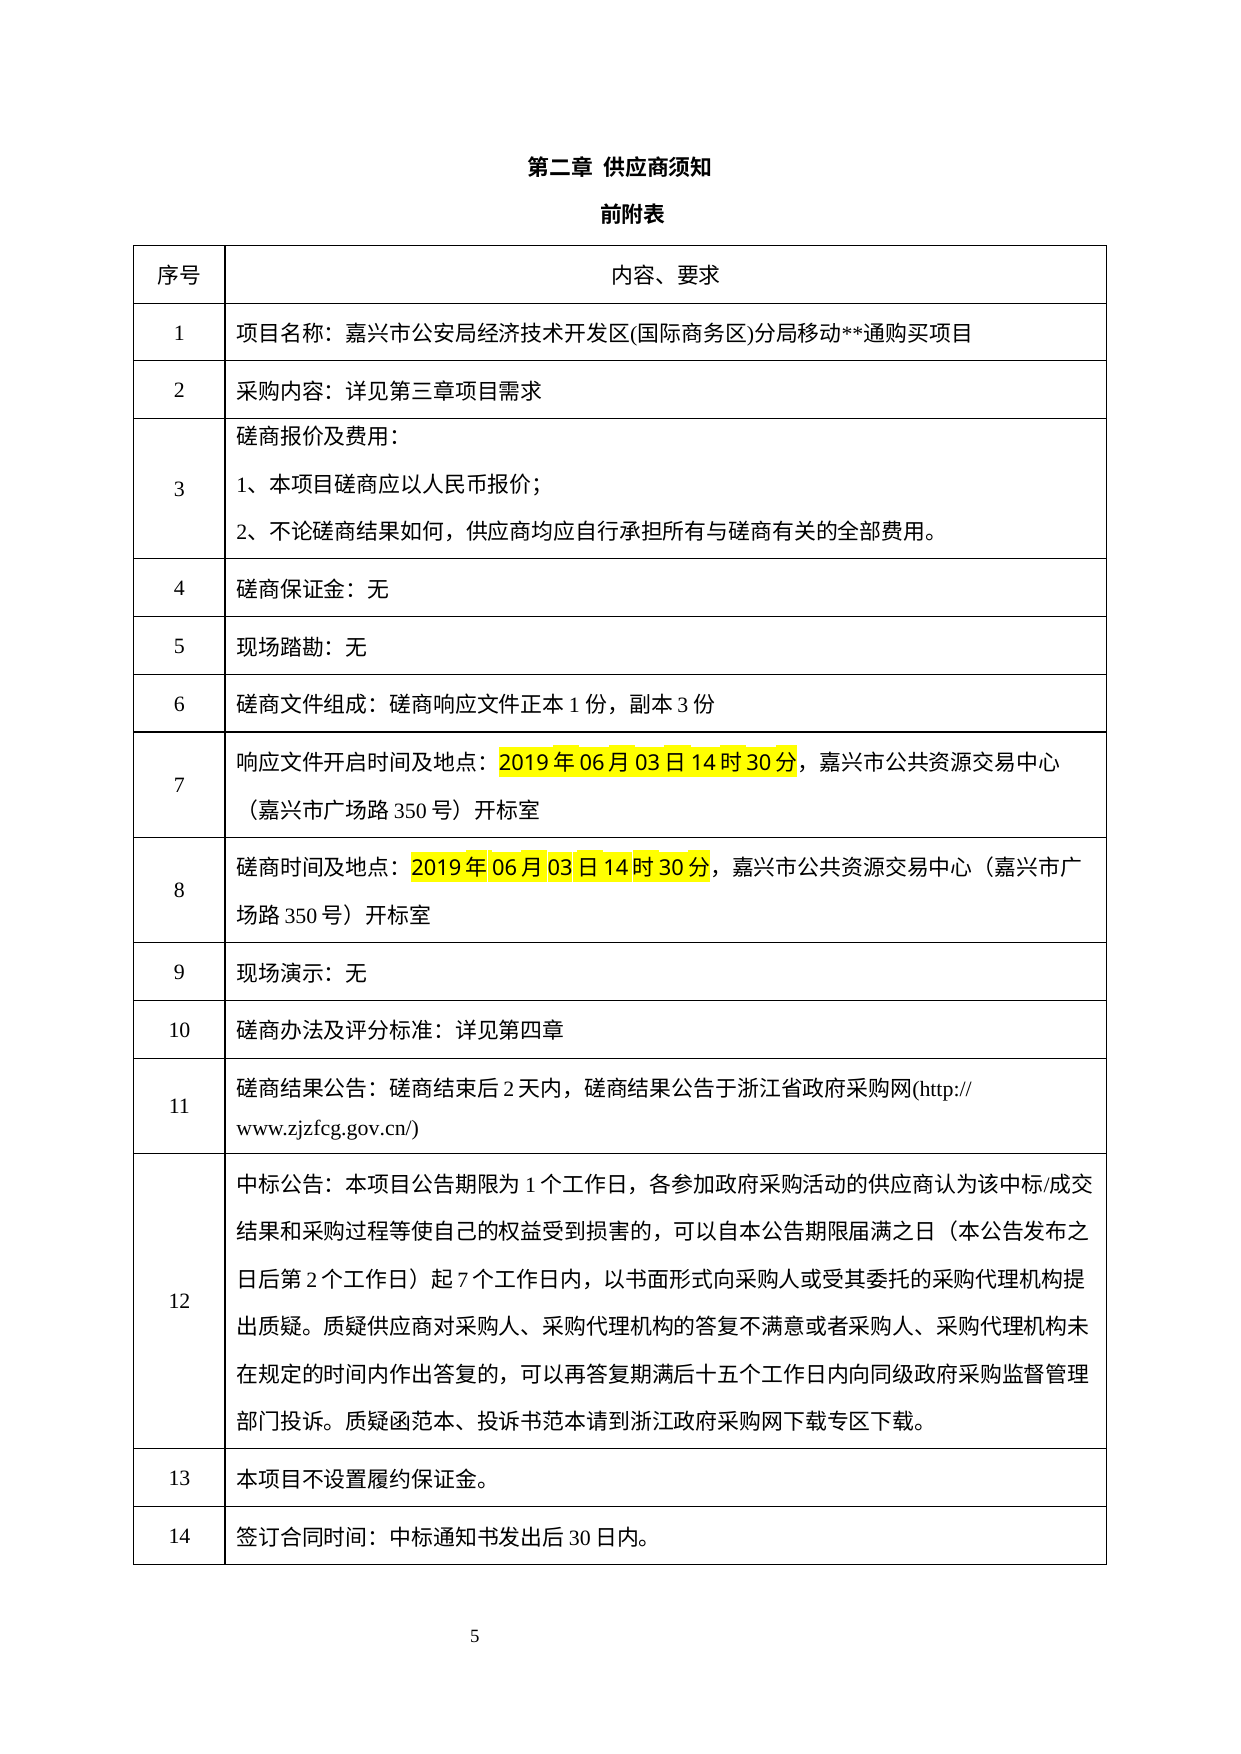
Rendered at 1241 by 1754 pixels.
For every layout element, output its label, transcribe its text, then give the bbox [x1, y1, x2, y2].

table_cell 3 [134, 419, 224, 558]
table_cell 本项目不设置履约保证金。 [226, 1449, 1106, 1506]
table_cell 磋商时间及地点：2019年06月03日14时30分，嘉兴市公共资源交易中心（嘉兴市广场路350号）开标室 [226, 838, 1106, 942]
table_cell 项目名称：嘉兴市公安局经济技术开发区(国际商务区)分局移动**通购买项目 [226, 304, 1106, 360]
table_cell 磋商办法及评分标准：详见第四章 [226, 1001, 1106, 1057]
table_cell 中标公告：本项目公告期限为1个工作日，各参加政府采购活动的供应商认为该中标/成交结果和采购过程等使自己的权益受到损害的，可以自本公告期限届满之日（本公告发布之日后第2个工作日）起7个工作日内，以书面形式向采购人或受其委托的采购代理机构提出质疑。质疑供应商对采购人、采购代理机构的答复不满意或者采购人、采购代理机构未在规定的时间内作出答复的，可以再答复期满后十五个工作日内向同级政府采购监督管理部门投诉。质疑函范本、投诉书范本请到浙江政府采购网下载专区下载。 [226, 1154, 1106, 1448]
text 前附表 [212, 197, 1053, 229]
table_cell 采购内容：详见第三章项目需求 [226, 361, 1106, 418]
table_cell 10 [134, 1001, 224, 1057]
table_cell 13 [134, 1449, 224, 1506]
table_cell 1 [134, 304, 224, 360]
table_cell 6 [134, 675, 224, 731]
title 第二章 供应商须知 [187, 150, 1053, 182]
table_cell 8 [134, 838, 224, 942]
table_cell 响应文件开启时间及地点：2019年06月03日14时30分，嘉兴市公共资源交易中心（嘉兴市广场路350号）开标室 [226, 733, 1106, 837]
table_cell 4 [134, 559, 224, 616]
table_header 内容、要求 [226, 246, 1106, 303]
table_cell 9 [134, 943, 224, 1000]
table_header 序号 [134, 246, 224, 303]
table_cell 磋商保证金：无 [226, 559, 1106, 616]
table_cell 7 [134, 733, 224, 837]
table_cell 磋商文件组成：磋商响应文件正本1 份，副本3 份 [226, 675, 1106, 731]
table_cell 磋商结果公告：磋商结束后2天内，磋商结果公告于浙江省政府采购网(http://www.zjzfcg.gov.cn/) [226, 1059, 1106, 1153]
table_cell 签订合同时间：中标通知书发出后30日内。 [226, 1507, 1106, 1564]
table_cell 5 [134, 617, 224, 674]
table_cell 现场踏勘：无 [226, 617, 1106, 674]
table_cell 磋商报价及费用： 1、本项目磋商应以人民币报价； 2、不论磋商结果如何，供应商均应自行承担所有与磋商有关的全部费用。 [226, 419, 1106, 558]
table_cell 14 [134, 1507, 224, 1564]
table_cell 12 [134, 1154, 224, 1448]
table_cell 11 [134, 1059, 224, 1153]
table_cell 现场演示：无 [226, 943, 1106, 1000]
table_cell 2 [134, 361, 224, 418]
